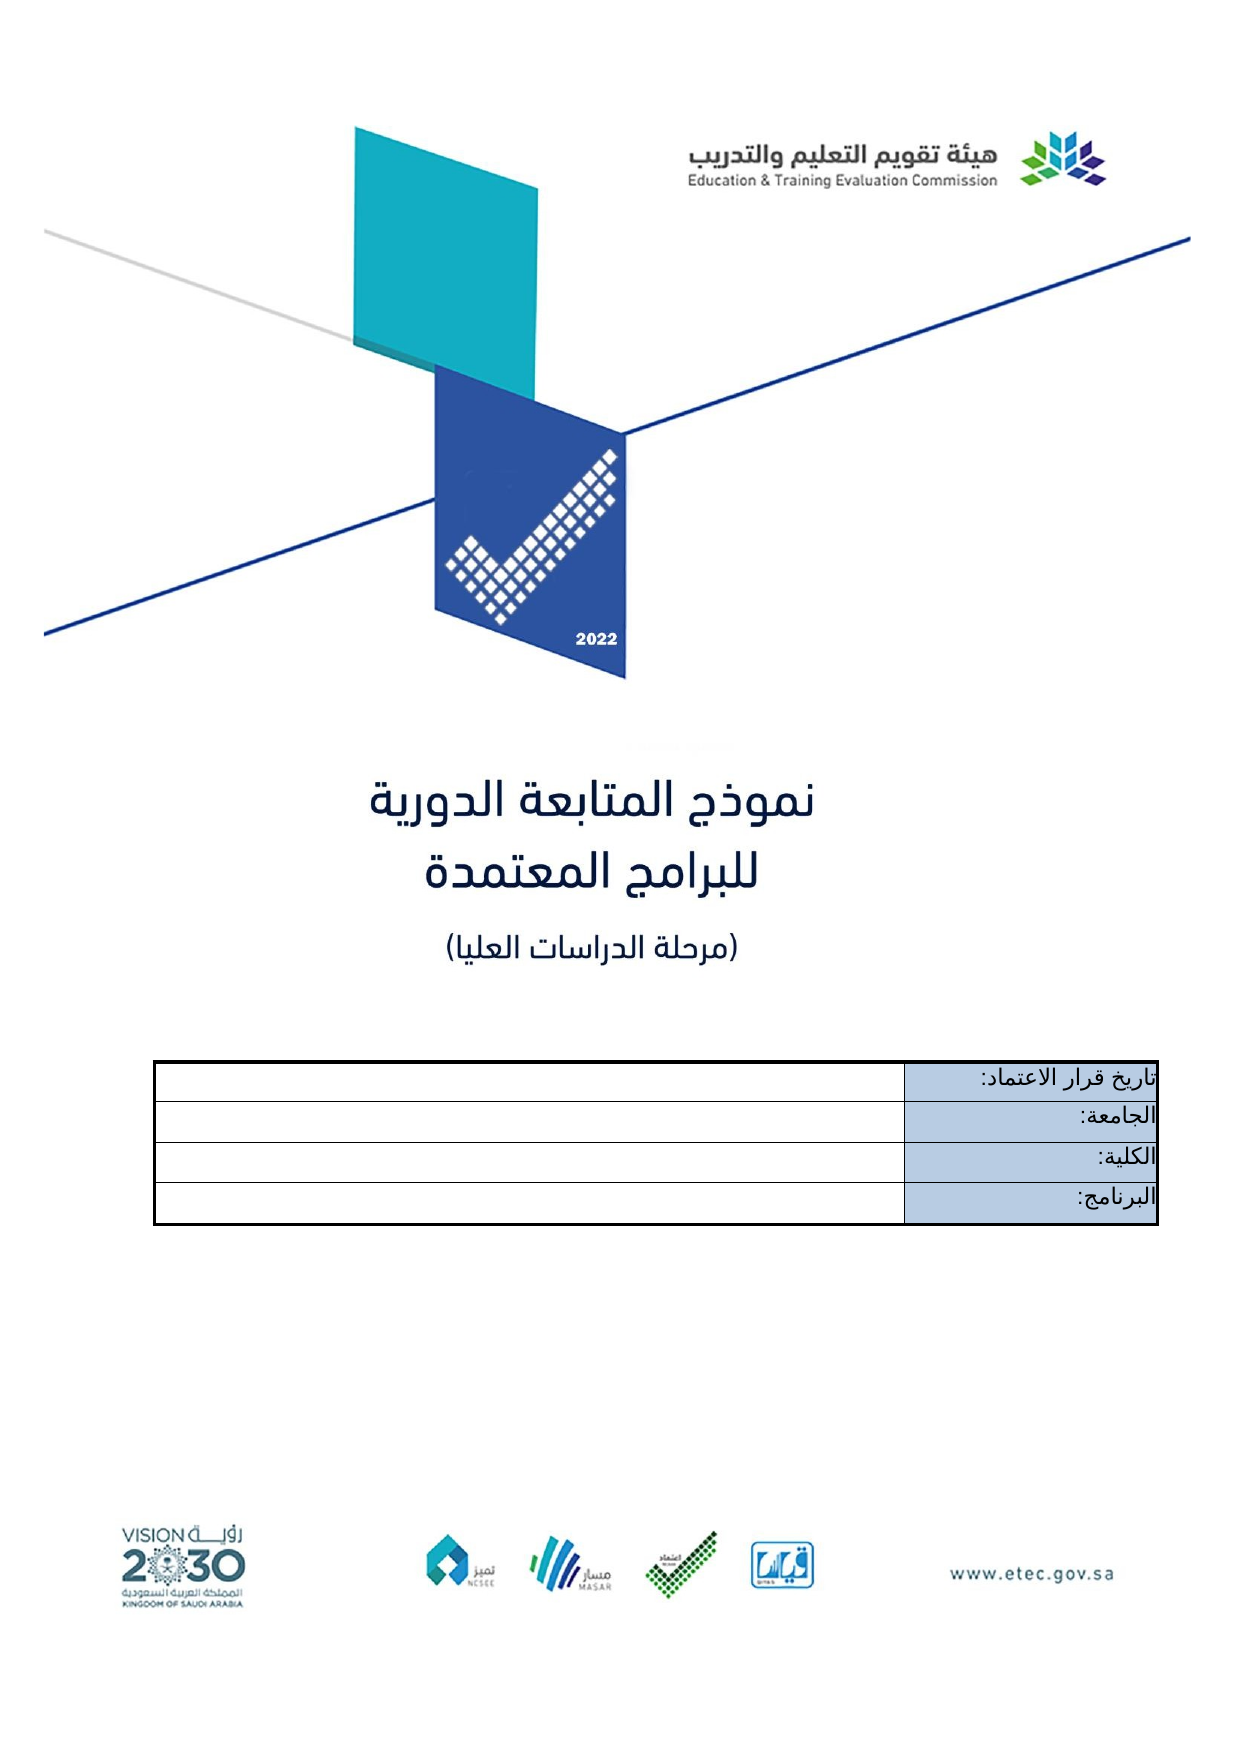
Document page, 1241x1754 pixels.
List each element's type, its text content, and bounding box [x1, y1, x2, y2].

table_cell الكلية: [905, 1143, 1156, 1182]
table_header [156, 1064, 904, 1101]
table_cell [156, 1143, 904, 1182]
table_cell [156, 1183, 904, 1223]
picture [43, 125, 1191, 1615]
table_header تاريخ قرار الاعتماد: [905, 1064, 1156, 1101]
table_cell البرنامج: [905, 1183, 1156, 1223]
table_cell الجامعة: [905, 1102, 1156, 1142]
table_cell [156, 1102, 904, 1142]
